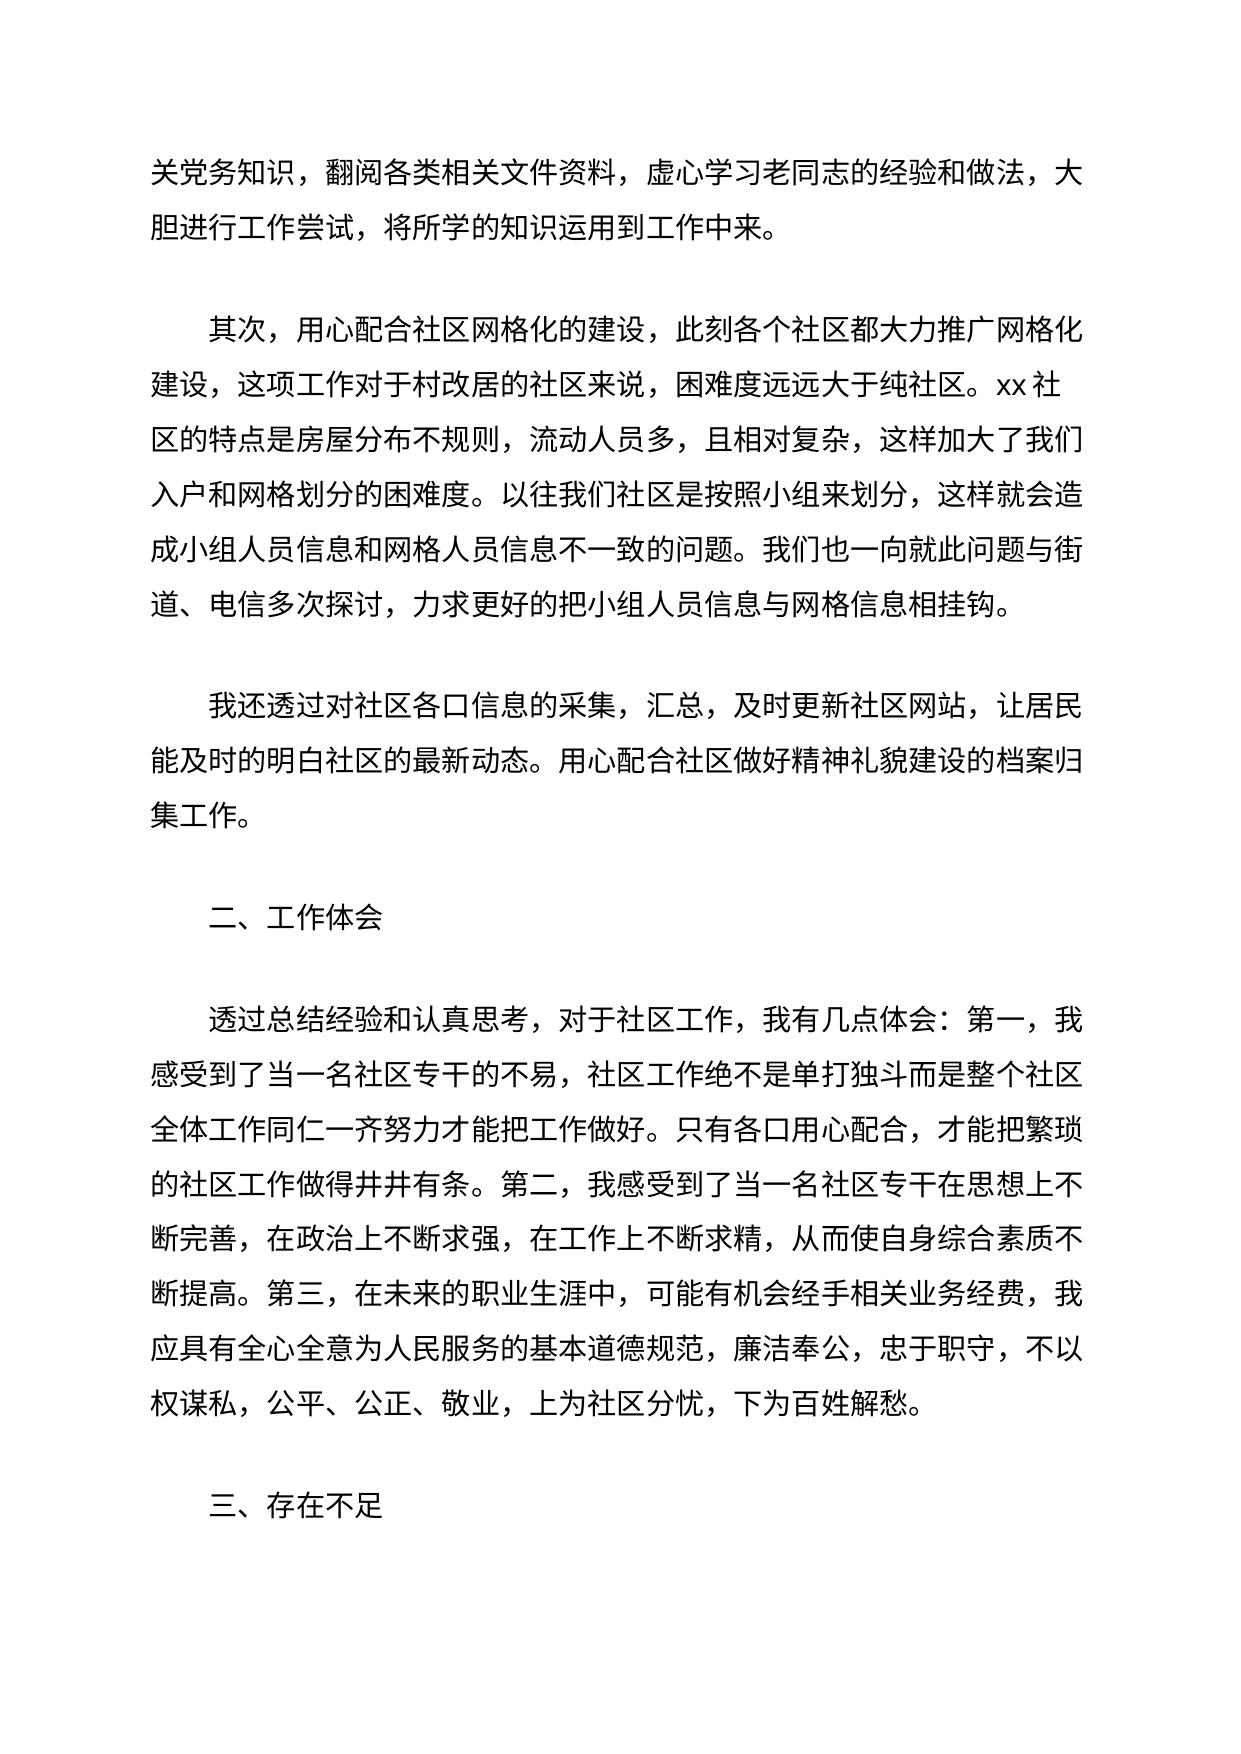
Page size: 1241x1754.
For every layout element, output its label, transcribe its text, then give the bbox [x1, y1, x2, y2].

text 其次，用心配合社区网格化的建设，此刻各个社区都大力推广网格化建设，这项工作对于村改居的社区来说，困难度远远大于纯社区。xx社区的特点是房屋分布不规则，流动人员多，且相对复杂，这样加大了我们入户和网格划分的困难度。以往我们社区是按照小组来划分，这样就会造成小组人员信息和网格人员信息不一致的问题。我们也一向就此问题与街道、电信多次探讨，力求更好的把小组人员信息与网格信息相挂钩。 [150, 307, 1090, 623]
text 三、存在不足 [150, 1482, 1090, 1525]
text 二、工作体会 [150, 894, 1090, 937]
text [150, 150, 1090, 247]
text 我还透过对社区各口信息的采集，汇总，及时更新社区网站，让居民能及时的明白社区的最新动态。用心配合社区做好精神礼貌建设的档案归集工作。 [150, 683, 1090, 835]
text 透过总结经验和认真思考，对于社区工作，我有几点体会：第一，我感受到了当一名社区专干的不易，社区工作绝不是单打独斗而是整个社区全体工作同仁一齐努力才能把工作做好。只有各口用心配合，才能把繁琐的社区工作做得井井有条。第二，我感受到了当一名社区专干在思想上不断完善，在政治上不断求强，在工作上不断求精，从而使自身综合素质不断提高。第三，在未来的职业生涯中，可能有机会经手相关业务经费，我应具有全心全意为人民服务的基本道德规范，廉洁奉公，忠于职守，不以权谋私，公平、公正、敬业，上为社区分忧，下为百姓解愁。 [150, 996, 1090, 1423]
